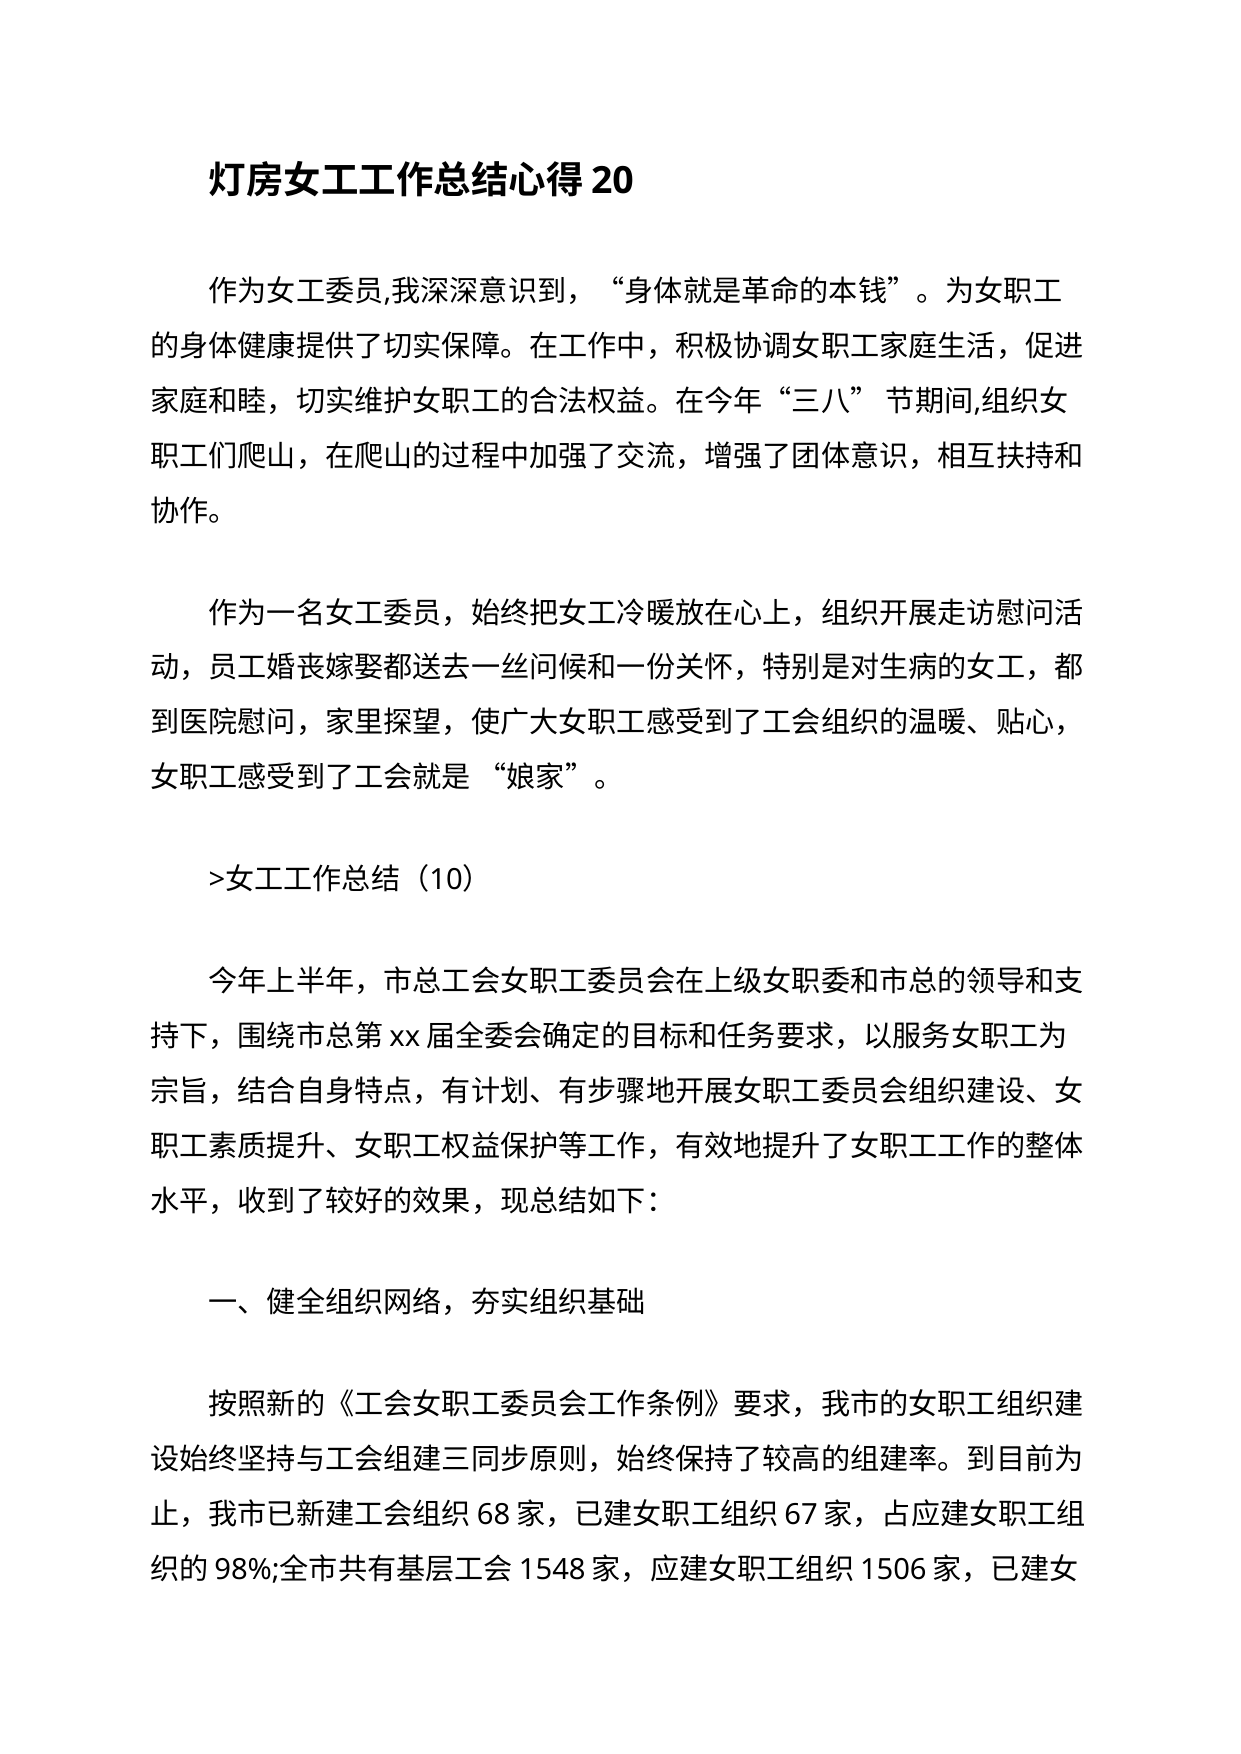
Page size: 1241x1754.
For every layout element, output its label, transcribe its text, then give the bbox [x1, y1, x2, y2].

text 作为女工委员,我深深意识到，“身体就是革命的本钱”。为女职工的身体健康提供了切实保障。在工作中，积极协调女职工家庭生活，促进家庭和睦，切实维护女职工的合法权益。在今年“三八” 节期间,组织女职工们爬山，在爬山的过程中加强了交流，增强了团体意识，相互扶持和协作。 [150, 268, 1090, 530]
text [150, 1381, 1090, 1588]
text 今年上半年，市总工会女职工委员会在上级女职委和市总的领导和支持下，围绕市总第xx届全委会确定的目标和任务要求，以服务女职工为宗旨，结合自身特点，有计划、有步骤地开展女职工委员会组织建设、女职工素质提升、女职工权益保护等工作，有效地提升了女职工工作的整体水平，收到了较好的效果，现总结如下： [150, 958, 1090, 1219]
text 作为一名女工委员，始终把女工冷暖放在心上，组织开展走访慰问活动，员工婚丧嫁娶都送去一丝问候和一份关怀，特别是对生病的女工，都到医院慰问，家里探望，使广大女职工感受到了工会组织的温暖、贴心，女职工感受到了工会就是 “娘家”。 [150, 589, 1090, 796]
text 一、健全组织网络，夯实组织基础 [150, 1279, 1090, 1321]
text >女工工作总结（10） [150, 856, 1090, 898]
text 灯房女工工作总结心得20 [150, 150, 1090, 204]
